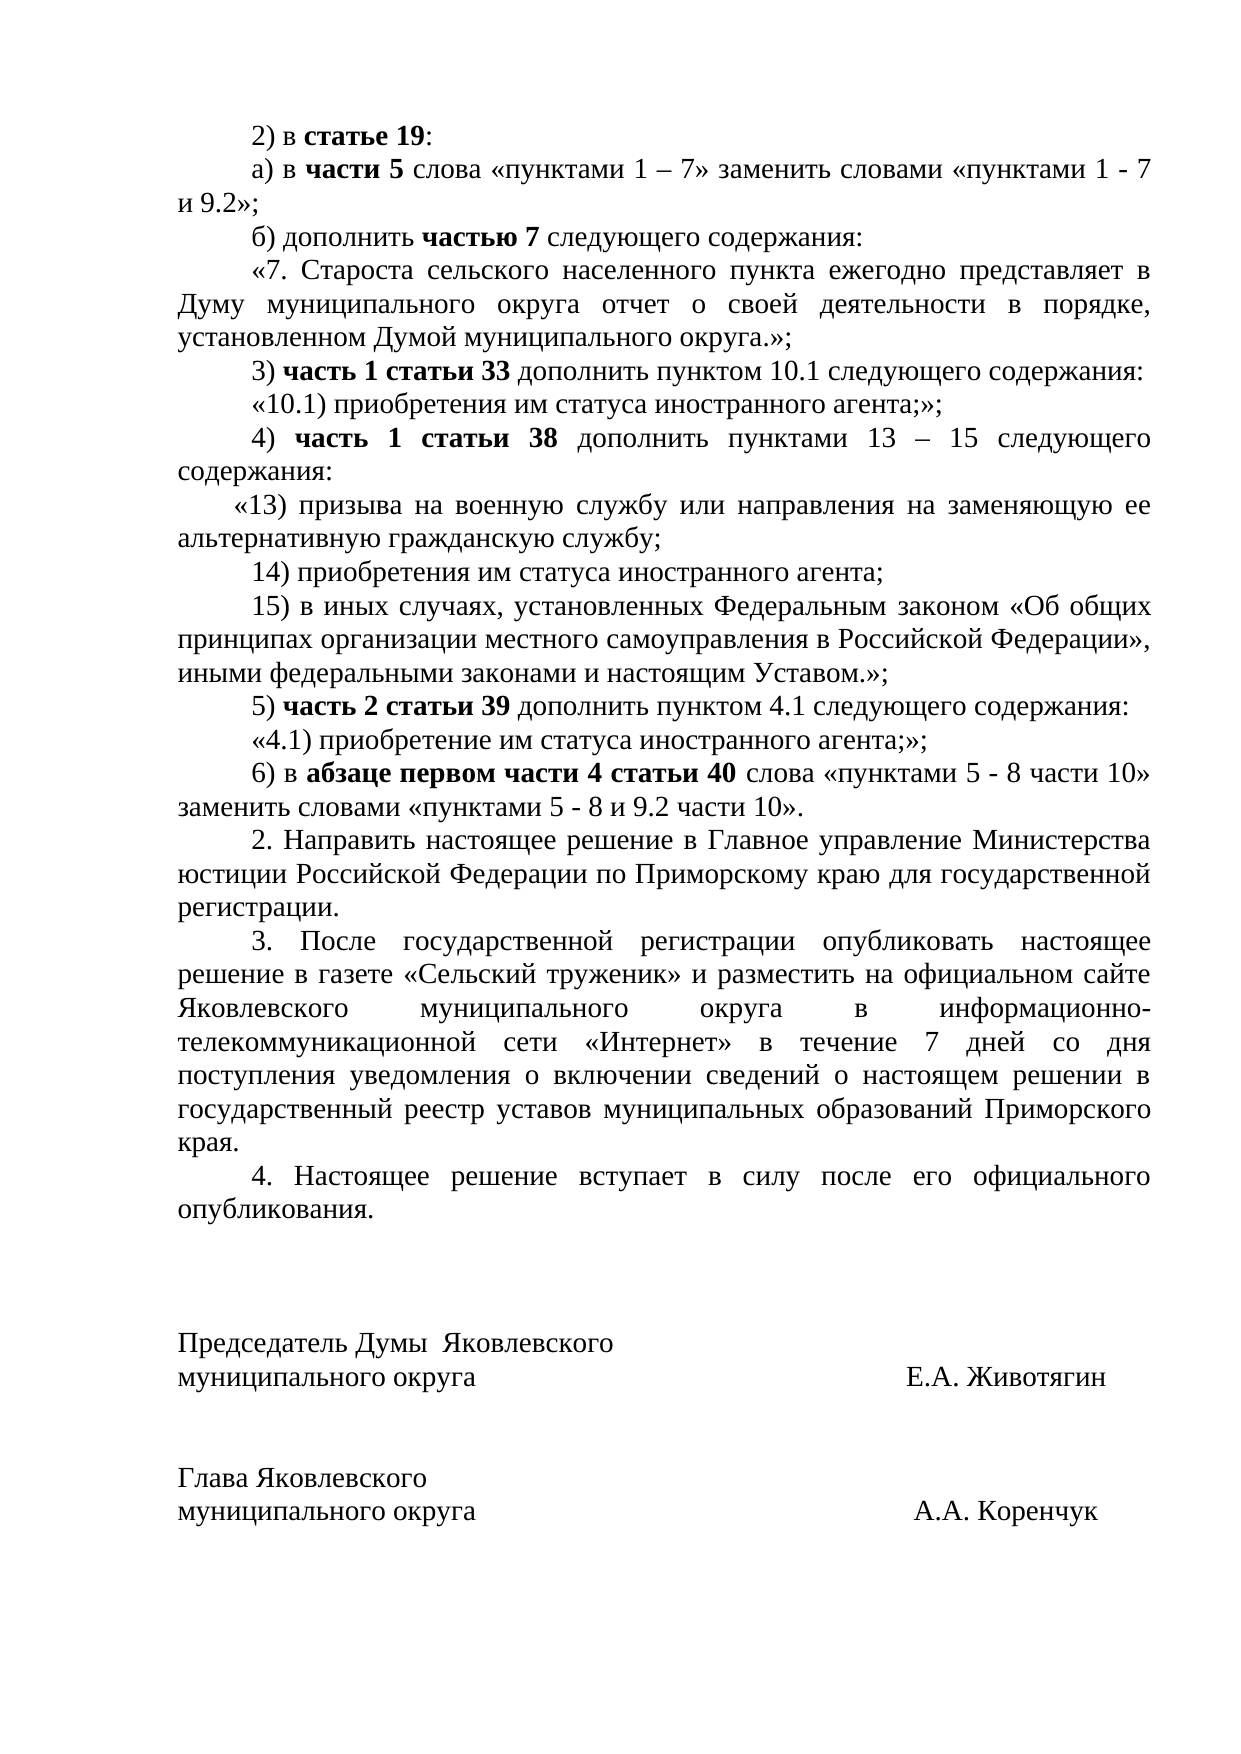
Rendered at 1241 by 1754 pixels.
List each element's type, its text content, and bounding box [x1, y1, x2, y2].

text 14) приобретения им статуса иностранного агента; [177, 554, 1152, 588]
text Председатель Думы Яковлевского муниципального округа Е.А. Животягин [177, 1326, 1152, 1393]
text 15) в иных случаях, установленных Федеральным законом «Об общих принципах организации местного самоуправления в Российской Федерации», иными федеральными законами и настоящим Уставом.»; [177, 588, 1152, 688]
text «13) призыва на военную службу или направления на заменяющую ее альтернативную гражданскую службу; [177, 487, 1152, 554]
text 3) часть 1 статьи 33 дополнить пунктом 10.1 следующего содержания: [177, 353, 1152, 386]
text 3. После государственной регистрации опубликовать настоящее решение в газете «Сельский труженик» и разместить на официальном сайте Яковлевского муниципального округа в информационно-телекоммуникационной сети «Интернет» в течение 7 дней со дня поступления уведомления о включении сведений о настоящем решении в государственный реестр уставов муниципальных образований Приморского края. [177, 923, 1152, 1158]
text а) в части 5 слова «пунктами 1 – 7» заменить словами «пунктами 1 - 7 и 9.2»; [177, 152, 1152, 219]
text «10.1) приобретения им статуса иностранного агента;»; [177, 386, 1152, 420]
text 4. Настоящее решение вступает в силу после его официального опубликования. [177, 1158, 1152, 1225]
text Глава Яковлевского [177, 1460, 1152, 1493]
text «7. Староста сельского населенного пункта ежегодно представляет в Думу муниципального округа отчет о своей деятельности в порядке, установленном Думой муниципального округа.»; [177, 252, 1152, 353]
text 4) часть 1 статьи 38 дополнить пунктами 13 – 15 следующего содержания: [177, 420, 1152, 487]
text муниципального округа А.А. Коренчук [177, 1493, 1152, 1527]
text 5) часть 2 статьи 39 дополнить пунктом 4.1 следующего содержания: [177, 688, 1152, 722]
text 2) в статье 19: [177, 118, 1152, 152]
text 2. Направить настоящее решение в Главное управление Министерства юстиции Российской Федерации по Приморскому краю для государственной регистрации. [177, 822, 1152, 923]
text «4.1) приобретение им статуса иностранного агента;»; [177, 722, 1152, 755]
text 6) в абзаце первом части 4 статьи 40 слова «пунктами 5 - 8 части 10» заменить словами «пунктами 5 - 8 и 9.2 части 10». [177, 755, 1152, 822]
text б) дополнить частью 7 следующего содержания: [177, 219, 1152, 252]
